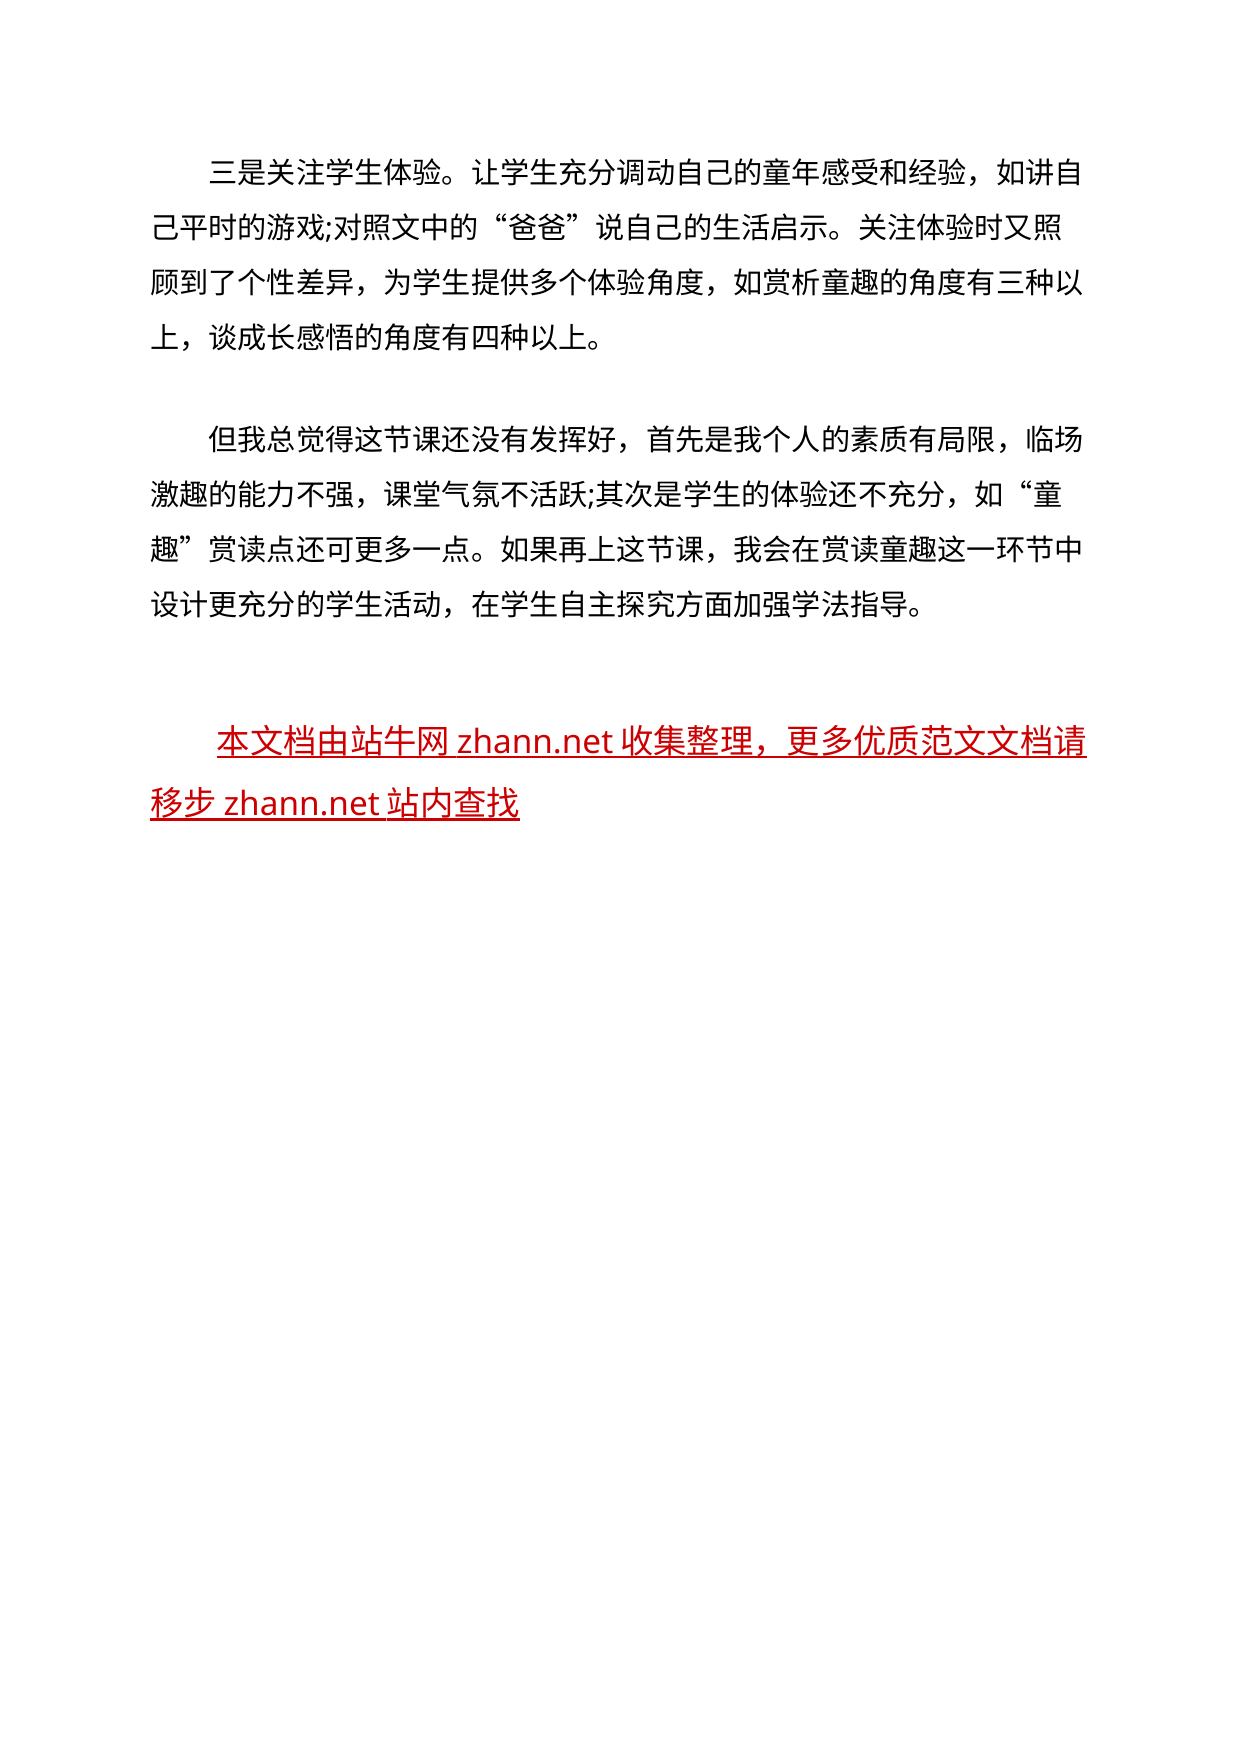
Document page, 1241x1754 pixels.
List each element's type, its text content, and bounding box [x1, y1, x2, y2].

text 三是关注学生体验。让学生充分调动自己的童年感受和经验，如讲自己平时的游戏;对照文中的“爸爸”说自己的生活启示。关注体验时又照顾到了个性差异，为学生提供多个体验角度，如赏析童趣的角度有三种以上，谈成长感悟的角度有四种以上。 [150, 150, 1090, 357]
text 本文档由站牛网zhann.net收集整理，更多优质范文文档请移步zhann.net站内查找 [150, 714, 1090, 826]
text 但我总觉得这节课还没有发挥好，首先是我个人的素质有局限，临场激趣的能力不强，课堂气氛不活跃;其次是学生的体验还不充分，如“童趣”赏读点还可更多一点。如果再上这节课，我会在赏读童趣这一环节中设计更充分的学生活动，在学生自主探究方面加强学法指导。 [150, 417, 1090, 624]
